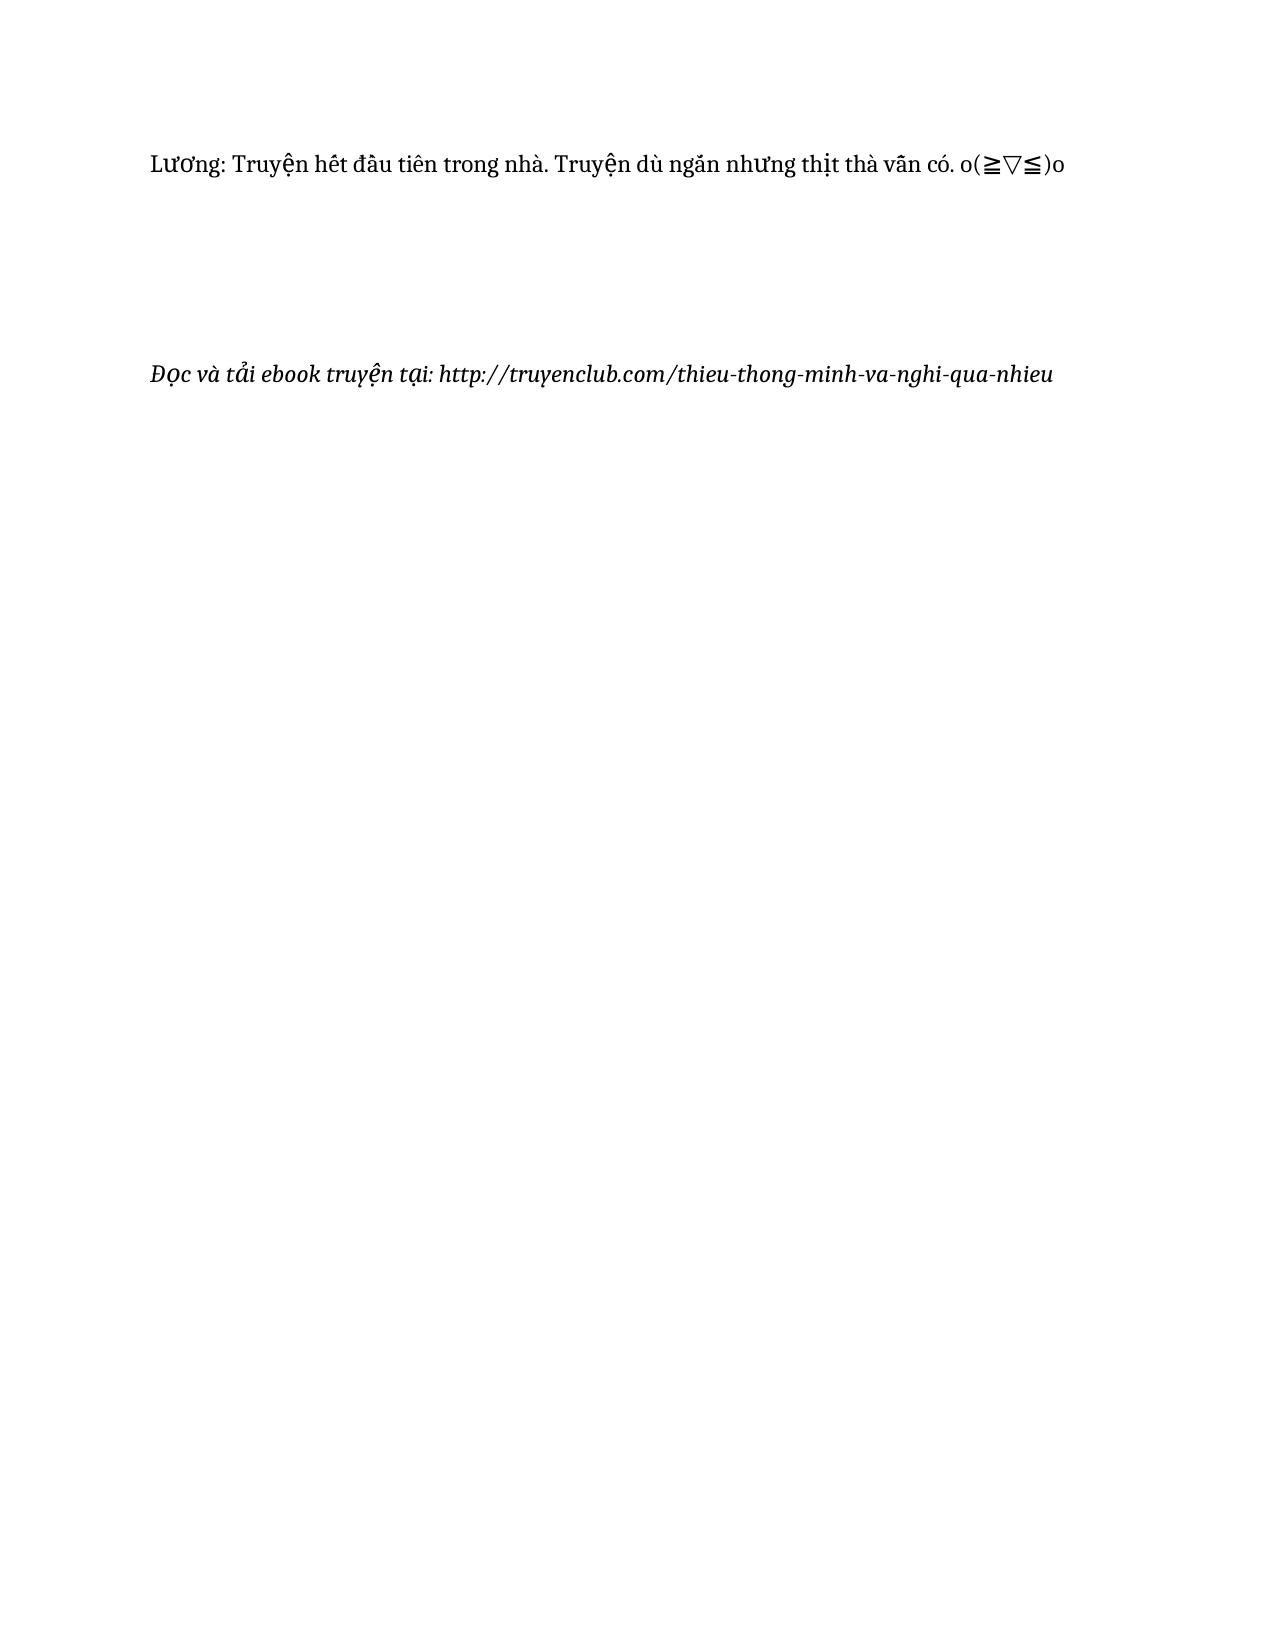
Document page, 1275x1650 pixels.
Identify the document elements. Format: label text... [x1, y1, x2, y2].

text Đọc và tải ebook truyện tại: http://truyenclub.com/thieu-thong-minh-va-nghi-qua-nhieu [150, 360, 1125, 389]
text Lương: Truyện hết đầu tiên trong nhà. Truyện dù ngắn nhưng thịt thà vẫn có. o(≧▽≦)o [150, 150, 1125, 236]
